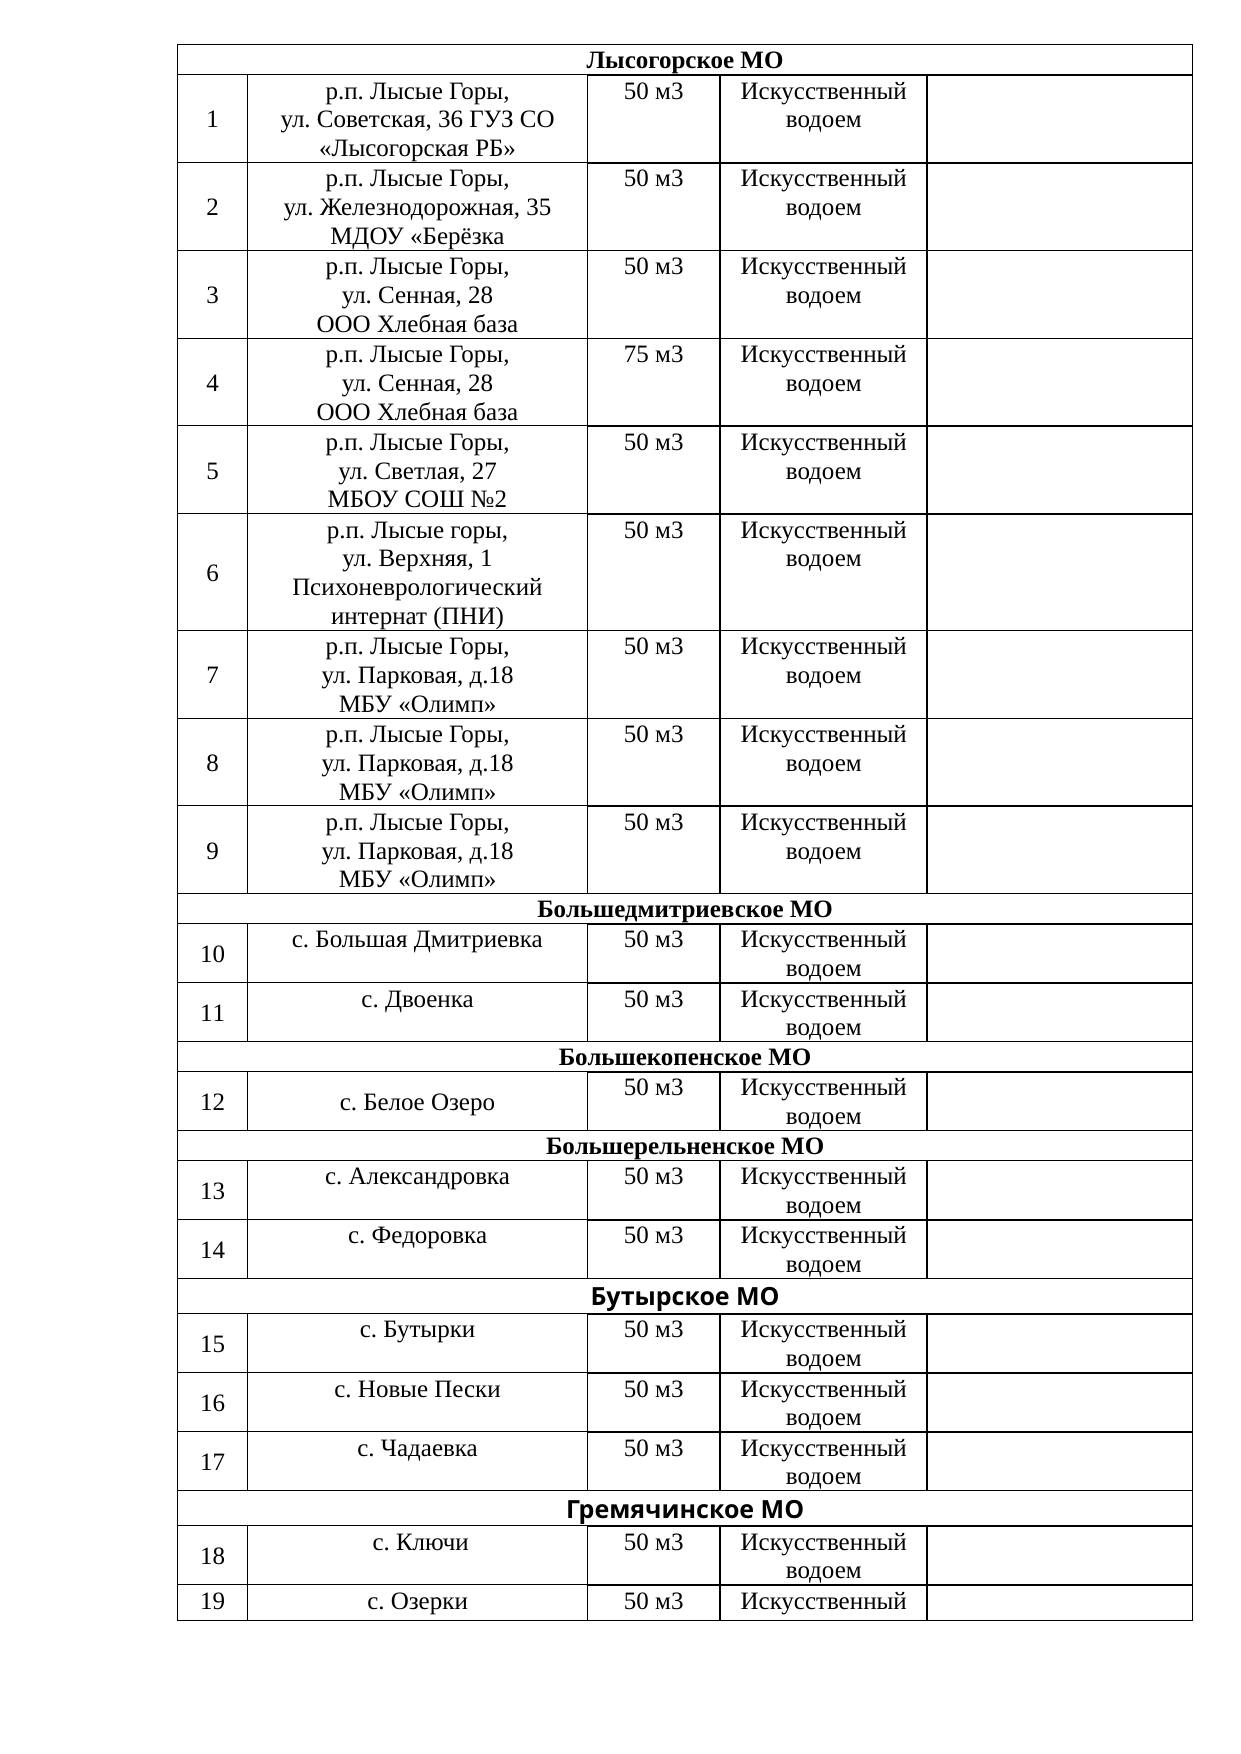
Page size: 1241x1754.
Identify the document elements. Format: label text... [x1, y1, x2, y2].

table_cell 8 [178, 719, 247, 805]
table_cell [928, 1374, 1192, 1431]
table_cell 4 [178, 339, 247, 425]
table_cell с. Ключи [248, 1526, 587, 1584]
table_cell [928, 164, 1192, 250]
table_cell [928, 1586, 1192, 1620]
table_cell Искусственный водоем [721, 515, 926, 630]
table_cell с. Двоенка [248, 983, 587, 1041]
table_cell с. Большая Дмитриевка [248, 924, 587, 982]
table_cell с. Бутырки [248, 1314, 587, 1372]
table_cell Искусственный водоем [721, 1374, 926, 1431]
table_cell Большедмитриевское МО [178, 894, 1192, 923]
table_cell [928, 1161, 1192, 1219]
table_cell Искусственный водоем [721, 76, 926, 162]
table_cell с. Озерки [248, 1585, 587, 1620]
table_cell Гремячинское МО [178, 1491, 1192, 1525]
table_cell с. Александровка [248, 1161, 587, 1219]
table_cell 3 [178, 251, 247, 338]
table_cell 1 [178, 75, 247, 162]
table_cell 50 м3 [588, 1433, 719, 1490]
table_cell Искусственный водоем [721, 1433, 926, 1490]
table_cell р.п. Лысые Горы, ул. Сенная, 28 ООО Хлебная база [248, 251, 587, 338]
table_cell Искусственный водоем [721, 925, 926, 982]
table_cell 5 [178, 426, 247, 513]
table_cell р.п. Лысые Горы, ул. Железнодорожная, 35 МДОУ «Берёзка [248, 163, 587, 250]
table_cell 50 м3 [588, 1161, 719, 1219]
table_cell р.п. Лысые Горы, ул. Сенная, 28 ООО Хлебная база [248, 339, 587, 425]
table_cell Искусственный водоем [721, 1161, 926, 1219]
table_cell 50 м3 [588, 807, 719, 893]
table_cell с. Новые Пески [248, 1373, 587, 1431]
table_cell 50 м3 [588, 1586, 719, 1620]
table_cell 15 [178, 1314, 247, 1372]
table_cell 9 [178, 806, 247, 893]
table_cell [928, 251, 1192, 338]
table_cell [928, 1073, 1192, 1130]
table_cell Лысогорское МО [178, 45, 1192, 74]
table_cell [928, 76, 1192, 162]
table_cell р.п. Лысые Горы, ул. Советская, 36 ГУЗ СО «Лысогорская РБ» [248, 75, 587, 162]
table_cell [928, 925, 1192, 982]
table_cell 50 м3 [588, 1221, 719, 1278]
table_cell р.п. Лысые горы, ул. Верхняя, 1 Психоневрологический интернат (ПНИ) [248, 514, 587, 630]
table_cell Искусственный водоем [721, 339, 926, 425]
table_cell 50 м3 [588, 631, 719, 718]
table_cell [928, 1527, 1192, 1584]
table_cell 13 [178, 1161, 247, 1219]
table_cell [928, 1221, 1192, 1278]
table_cell [928, 515, 1192, 630]
table_cell [928, 427, 1192, 513]
table_cell 19 [178, 1585, 247, 1620]
table_cell Большекопенское МО [178, 1042, 1192, 1071]
table_cell [928, 631, 1192, 718]
table_cell 50 м3 [588, 76, 719, 162]
table_cell 50 м3 [588, 984, 719, 1041]
table_cell Большерельненское МО [178, 1131, 1192, 1160]
table_cell [928, 719, 1192, 805]
table_cell Искусственный водоем [721, 631, 926, 718]
table_cell [928, 1433, 1192, 1490]
table_cell 10 [178, 924, 247, 982]
table_cell 7 [178, 631, 247, 718]
table_cell [928, 807, 1192, 893]
table_cell Искусственный водоем [721, 719, 926, 805]
table_cell 12 [178, 1072, 247, 1130]
table_cell Искусственный водоем [721, 1315, 926, 1372]
table_cell 14 [178, 1220, 247, 1278]
table_cell р.п. Лысые Горы, ул. Парковая, д.18 МБУ «Олимп» [248, 806, 587, 893]
table_cell Искусственный водоем [721, 984, 926, 1041]
table_cell Искусственный водоем [721, 807, 926, 893]
table_cell 50 м3 [588, 164, 719, 250]
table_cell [721, 1586, 926, 1620]
table_cell р.п. Лысые Горы, ул. Парковая, д.18 МБУ «Олимп» [248, 719, 587, 805]
table_cell Искусственный водоем [721, 1073, 926, 1130]
table_cell с. Федоровка [248, 1220, 587, 1278]
table_cell [928, 984, 1192, 1041]
table_cell Искусственный водоем [721, 427, 926, 513]
table_cell 75 м3 [588, 339, 719, 425]
table_cell 17 [178, 1432, 247, 1490]
table_cell 50 м3 [588, 1374, 719, 1431]
table_cell Искусственный водоем [721, 164, 926, 250]
table_cell Бутырское МО [178, 1279, 1192, 1313]
table_cell 11 [178, 983, 247, 1041]
table_cell [928, 1315, 1192, 1372]
table_cell 16 [178, 1373, 247, 1431]
table_cell 18 [178, 1526, 247, 1584]
table_cell Искусственный водоем [721, 251, 926, 338]
table_cell Искусственный водоем [721, 1221, 926, 1278]
table_cell с. Чадаевка [248, 1432, 587, 1490]
table_cell р.п. Лысые Горы, ул. Светлая, 27 МБОУ СОШ №2 [248, 426, 587, 513]
table_cell 50 м3 [588, 1527, 719, 1584]
table_cell 6 [178, 514, 247, 630]
table_cell Искусственный водоем [721, 1527, 926, 1584]
table_cell 50 м3 [588, 515, 719, 630]
table_cell 2 [178, 163, 247, 250]
table_cell 50 м3 [588, 719, 719, 805]
table_cell [928, 339, 1192, 425]
table_cell 50 м3 [588, 925, 719, 982]
table_cell 50 м3 [588, 427, 719, 513]
table_cell с. Белое Озеро [248, 1072, 587, 1130]
table_cell р.п. Лысые Горы, ул. Парковая, д.18 МБУ «Олимп» [248, 631, 587, 718]
table_cell 50 м3 [588, 1315, 719, 1372]
table_cell 50 м3 [588, 1073, 719, 1130]
table_cell 50 м3 [588, 251, 719, 338]
